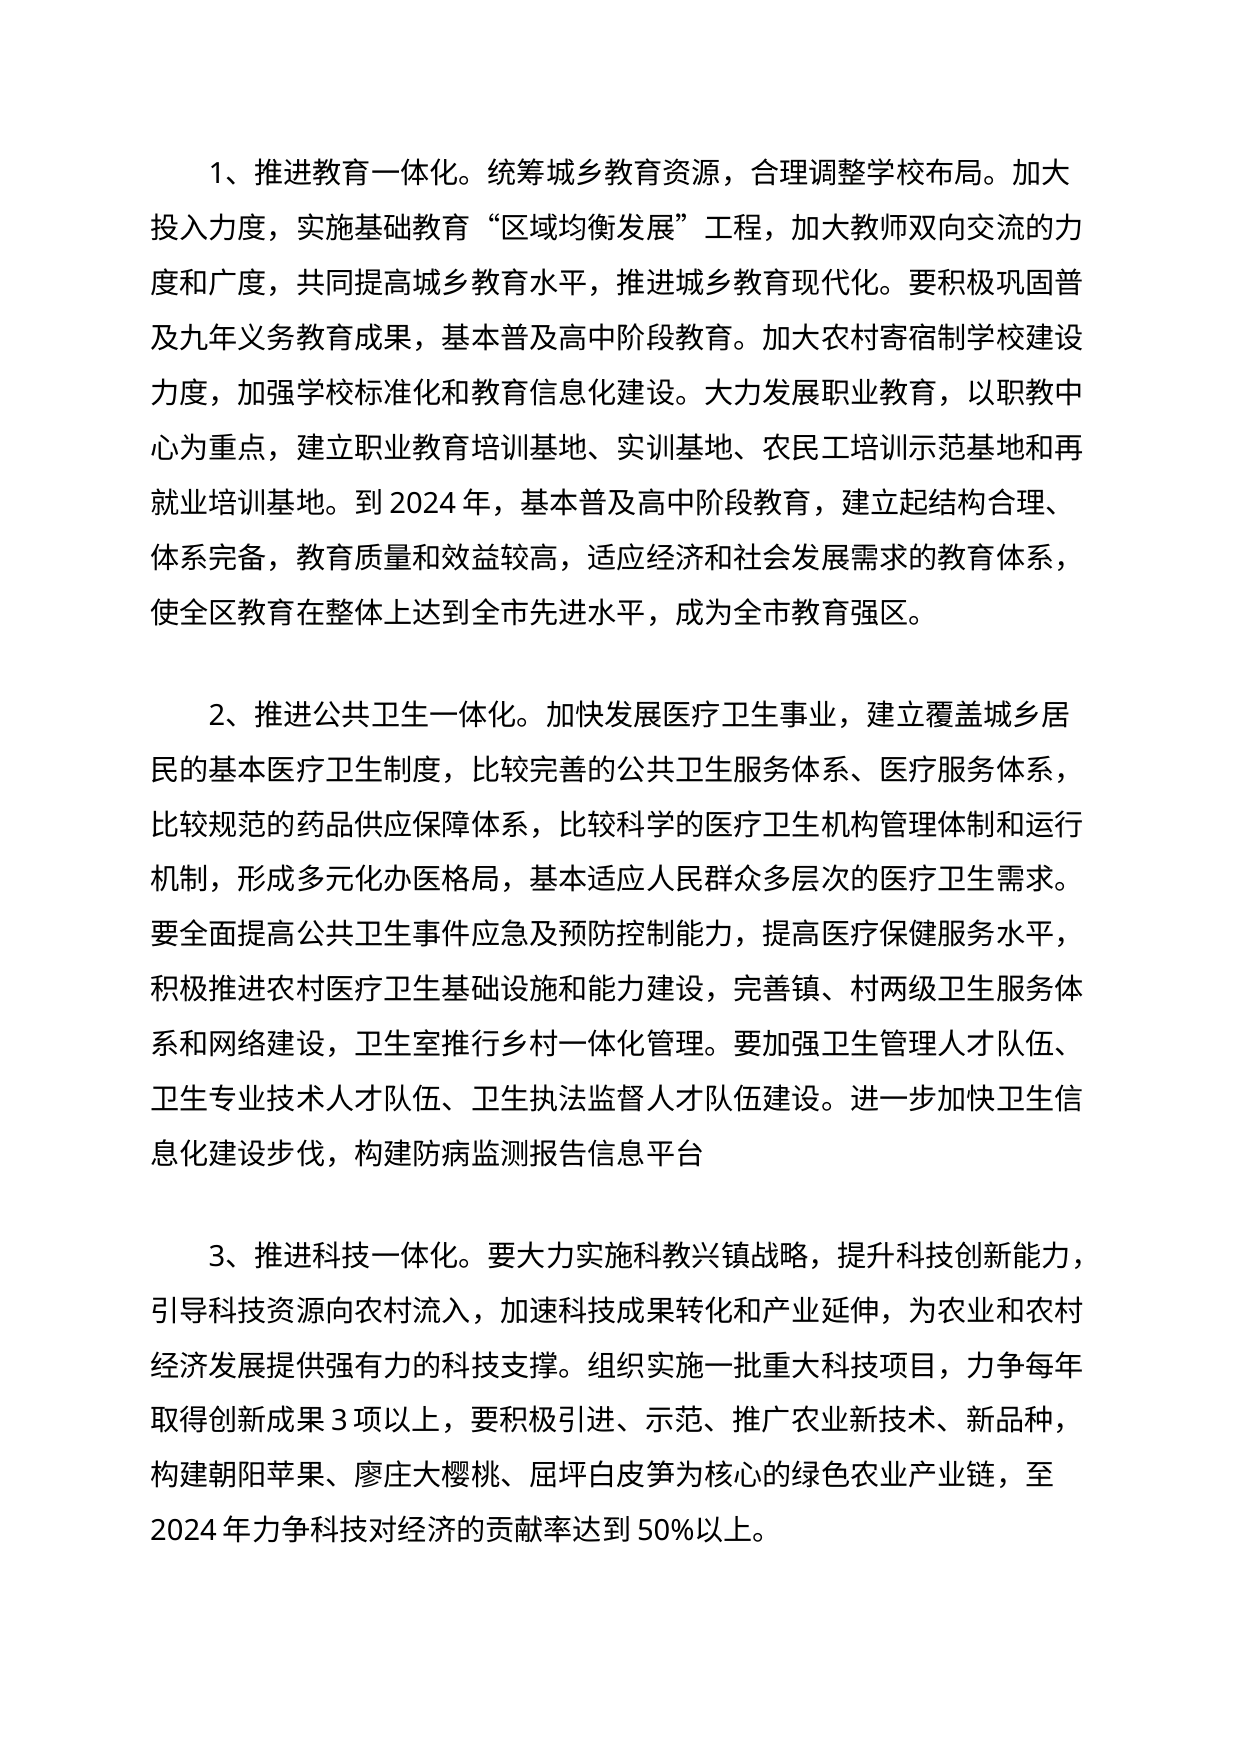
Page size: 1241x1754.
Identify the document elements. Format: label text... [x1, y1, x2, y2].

text 3、推进科技一体化。要大力实施科教兴镇战略，提升科技创新能力，引导科技资源向农村流入，加速科技成果转化和产业延伸，为农业和农村经济发展提供强有力的科技支撑。组织实施一批重大科技项目，力争每年取得创新成果3项以上，要积极引进、示范、推广农业新技术、新品种，构建朝阳苹果、廖庄大樱桃、屈坪白皮笋为核心的绿色农业产业链，至2024年力争科技对经济的贡献率达到50%以上。 [150, 1232, 1090, 1549]
text 2、推进公共卫生一体化。加快发展医疗卫生事业，建立覆盖城乡居民的基本医疗卫生制度，比较完善的公共卫生服务体系、医疗服务体系，比较规范的药品供应保障体系，比较科学的医疗卫生机构管理体制和运行机制，形成多元化办医格局，基本适应人民群众多层次的医疗卫生需求。要全面提高公共卫生事件应急及预防控制能力，提高医疗保健服务水平，积极推进农村医疗卫生基础设施和能力建设，完善镇、村两级卫生服务体系和网络建设，卫生室推行乡村一体化管理。要加强卫生管理人才队伍、卫生专业技术人才队伍、卫生执法监督人才队伍建设。进一步加快卫生信息化建设步伐，构建防病监测报告信息平台 [150, 691, 1090, 1173]
text 1、推进教育一体化。统筹城乡教育资源，合理调整学校布局。加大投入力度，实施基础教育“区域均衡发展”工程，加大教师双向交流的力度和广度，共同提高城乡教育水平，推进城乡教育现代化。要积极巩固普及九年义务教育成果，基本普及高中阶段教育。加大农村寄宿制学校建设力度，加强学校标准化和教育信息化建设。大力发展职业教育，以职教中心为重点，建立职业教育培训基地、实训基地、农民工培训示范基地和再就业培训基地。到2024年，基本普及高中阶段教育，建立起结构合理、体系完备，教育质量和效益较高，适应经济和社会发展需求的教育体系，使全区教育在整体上达到全市先进水平，成为全市教育强区。 [150, 150, 1090, 632]
